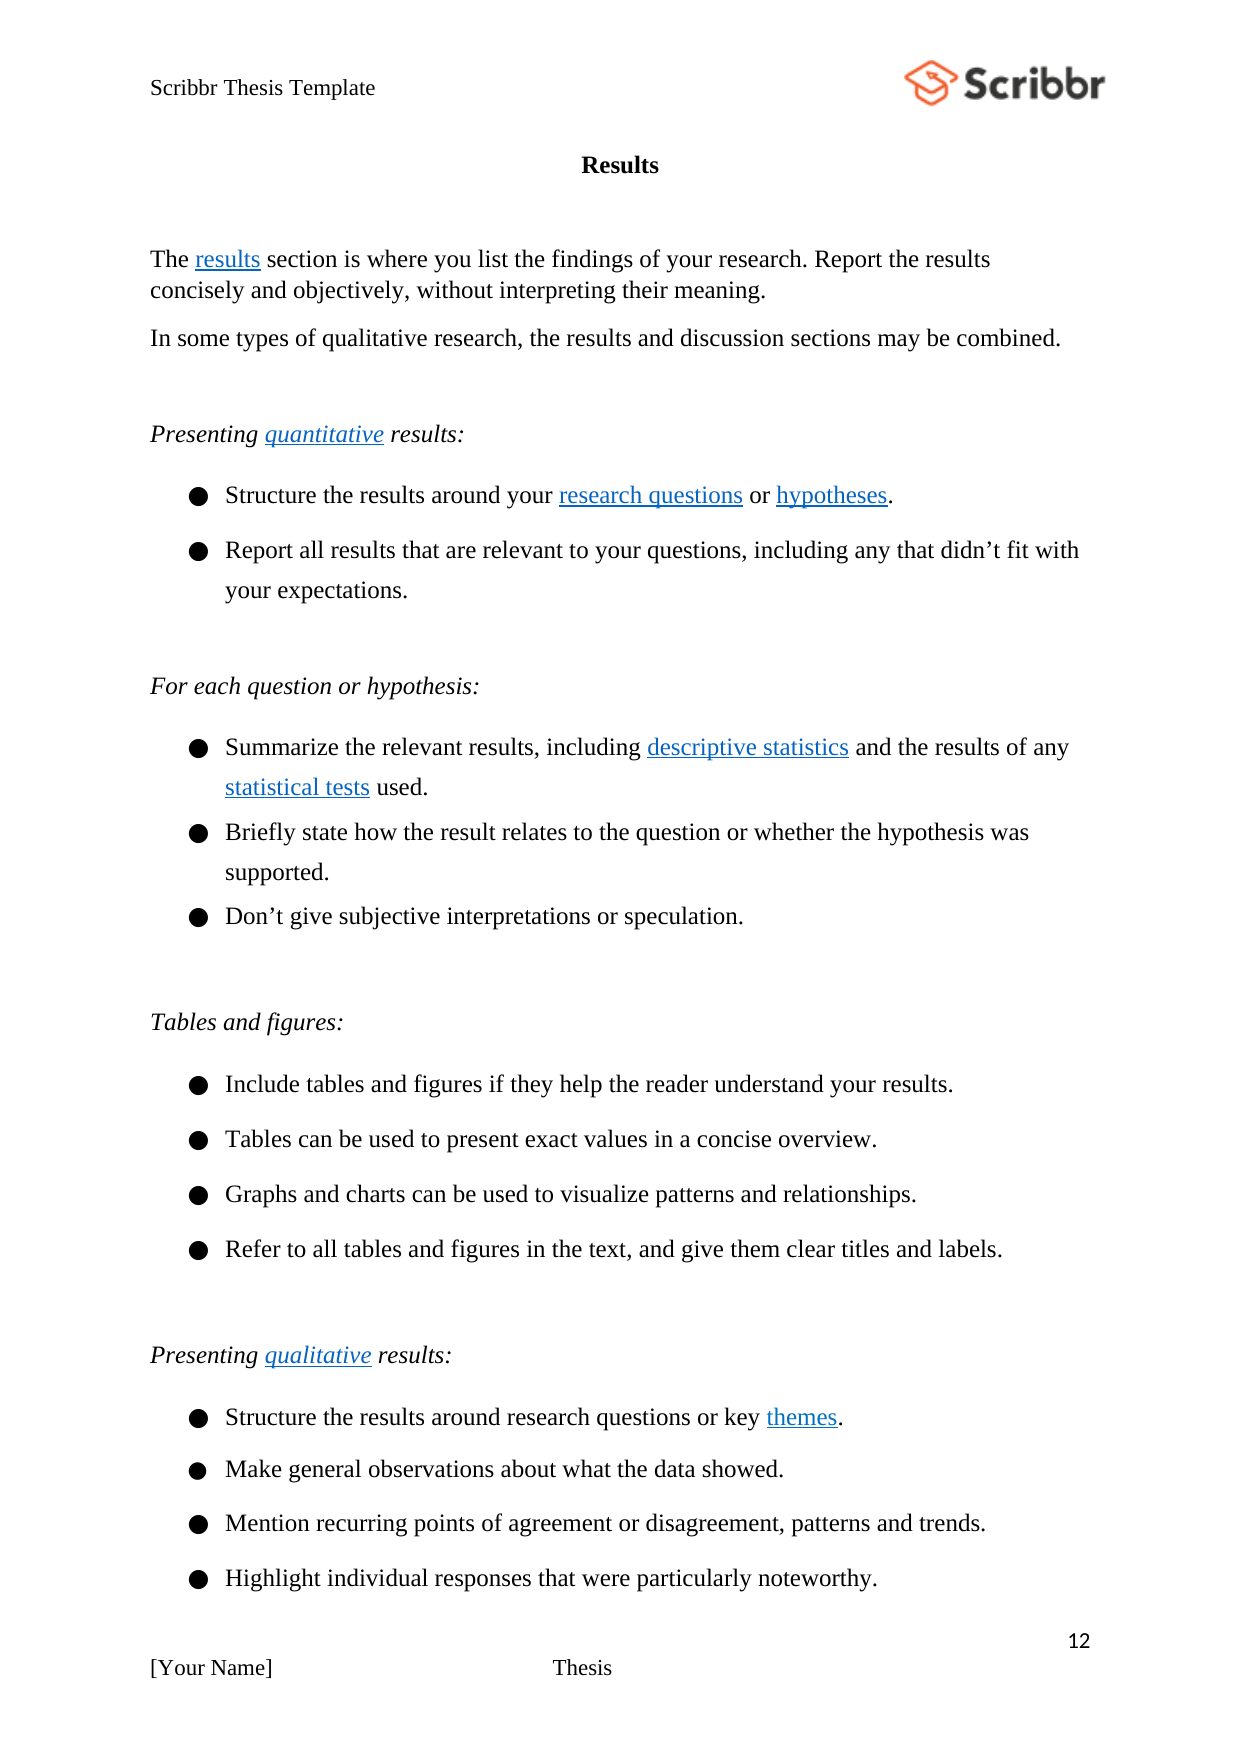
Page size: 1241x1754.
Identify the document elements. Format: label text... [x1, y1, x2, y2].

list Report all results that are relevant to your questions, including any that didn’t fit with your expectations. [187, 522, 1090, 604]
list Structure the results around your research questions or hypotheses. [187, 466, 1090, 518]
text The results section is where you list the findings of your research. Report the results concisely and objectively, without interpreting their meaning. [150, 244, 1090, 304]
list Mention recurring points of agreement or disagreement, patterns and trends. [187, 1494, 1090, 1546]
list Summarize the relevant results, including descriptive statistics and the results of any statistical tests used. [187, 718, 1090, 801]
list Don’t give subjective interpretations or speculation. [187, 888, 1090, 939]
picture [903, 60, 1107, 108]
list Include tables and figures if they help the reader understand your results. [187, 1055, 1090, 1106]
list Briefly state how the result relates to the question or whether the hypothesis was supported. [187, 803, 1090, 885]
text Presenting quantitative results: [150, 419, 1090, 447]
text For each question or hypothesis: [150, 671, 1090, 699]
list Graphs and charts can be used to visualize patterns and relationships. [187, 1166, 1090, 1217]
text Presenting qualitative results: [150, 1341, 1090, 1369]
text In some types of qualitative research, the results and discussion sections may be combined. [150, 323, 1090, 352]
text Tables and figures: [150, 1007, 1090, 1036]
list Tables can be used to present exact values in a concise overview. [187, 1110, 1090, 1162]
list Structure the results around research questions or key themes. [187, 1388, 1090, 1439]
subtitle Results [150, 150, 1090, 179]
list Make general observations about what the data showed. [187, 1444, 1090, 1491]
list Highlight individual responses that were particularly noteworthy. [187, 1550, 1090, 1601]
list Refer to all tables and figures in the text, and give them clear titles and labels. [187, 1221, 1090, 1272]
